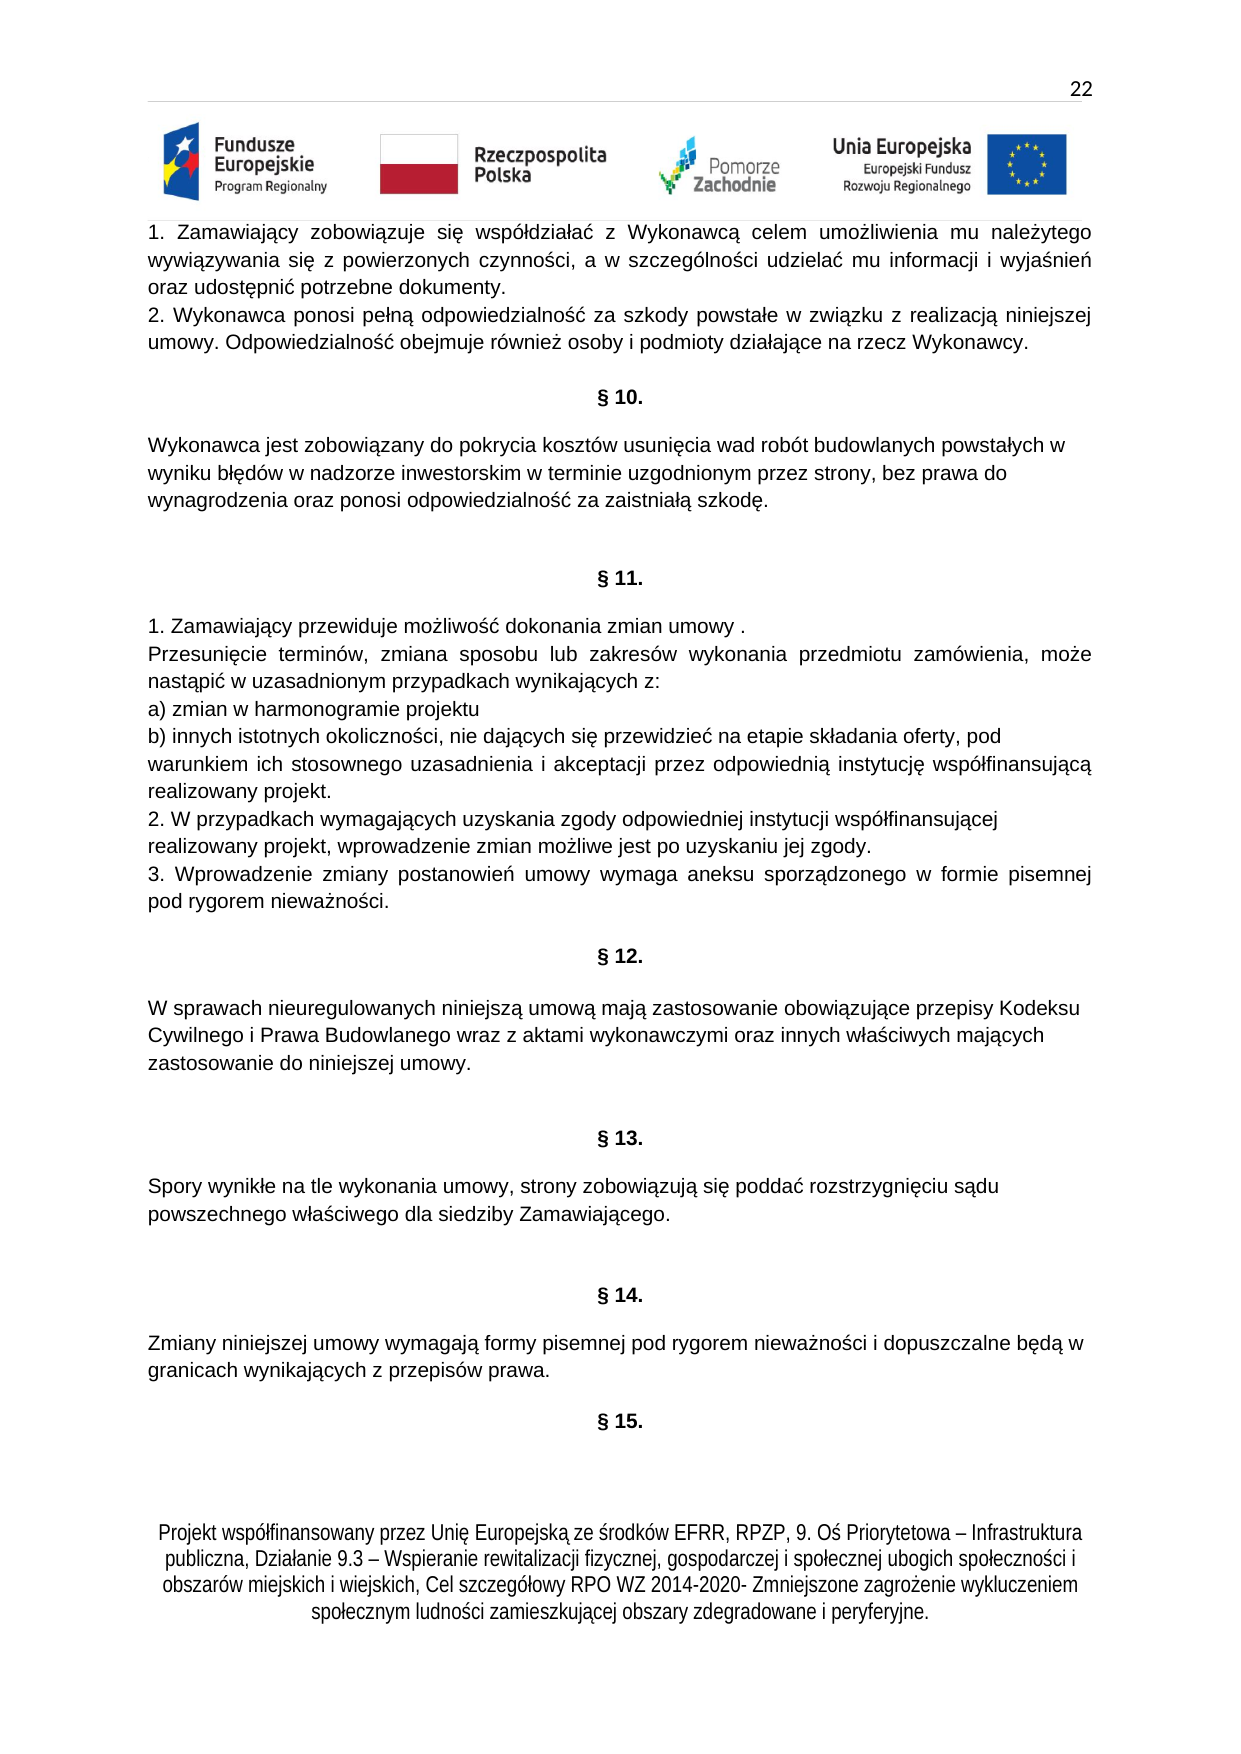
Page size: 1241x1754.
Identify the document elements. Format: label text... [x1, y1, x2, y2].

text realizowany projekt, wprowadzenie zmian możliwe jest po uzyskaniu jej zgody. [148, 834, 1093, 858]
text 1. Zamawiający zobowiązuje się współdziałać z Wykonawcą celem umożliwienia mu należytego wywiązywania się z powierzonych czynności, a w szczególności udzielać mu informacji i wyjaśnień oraz udostępnić potrzebne dokumenty. [148, 220, 1093, 299]
text powszechnego właściwego dla siedziby Zamawiającego. [148, 1201, 1093, 1225]
text 3. Wprowadzenie zmiany postanowień umowy wymaga aneksu sporządzonego w formie pisemnej pod rygorem nieważności. [148, 862, 1093, 913]
text a) zmian w harmonogramie projektu [148, 697, 1093, 721]
picture [147, 101, 1082, 221]
text § 15. [148, 1409, 1093, 1433]
text 1. Zamawiający przewiduje możliwość dokonania zmian umowy . [148, 614, 1093, 638]
text § 10. [148, 385, 1093, 409]
text § 12. [148, 944, 1093, 968]
text b) innych istotnych okoliczności, nie dających się przewidzieć na etapie składania oferty, pod [148, 724, 1093, 748]
text Wykonawca jest zobowiązany do pokrycia kosztów usunięcia wad robót budowlanych powstałych w wyniku błędów w nadzorze inwestorskim w terminie uzgodnionym przez strony, bez prawa do wynagrodzenia oraz ponosi odpowiedzialność za zaistniałą szkodę. [148, 433, 1093, 512]
text Przesunięcie terminów, zmiana sposobu lub zakresów wykonania przedmiotu zamówienia, może nastąpić w uzasadnionym przypadkach wynikających z: [148, 642, 1093, 693]
text § 13. [148, 1126, 1093, 1150]
text warunkiem ich stosownego uzasadnienia i akceptacji przez odpowiednią instytucję współfinansującą realizowany projekt. [148, 752, 1093, 803]
text Spory wynikłe na tle wykonania umowy, strony zobowiązują się poddać rozstrzygnięciu sądu [148, 1174, 1093, 1198]
text § 14. [148, 1282, 1093, 1306]
text 2. W przypadkach wymagających uzyskania zgody odpowiedniej instytucji współfinansującej [148, 807, 1093, 831]
text § 11. [148, 566, 1093, 590]
text W sprawach nieuregulowanych niniejszą umową mają zastosowanie obowiązujące przepisy Kodeksu Cywilnego i Prawa Budowlanego wraz z aktami wykonawczymi oraz innych właściwych mających zastosowanie do niniejszej umowy. [148, 996, 1093, 1074]
text Zmiany niniejszej umowy wymagają formy pisemnej pod rygorem nieważności i dopuszczalne będą w granicach wynikających z przepisów prawa. [148, 1330, 1093, 1382]
text 2. Wykonawca ponosi pełną odpowiedzialność za szkody powstałe w związku z realizacją niniejszej umowy. Odpowiedzialność obejmuje również osoby i podmioty działające na rzecz Wykonawcy. [148, 303, 1093, 354]
